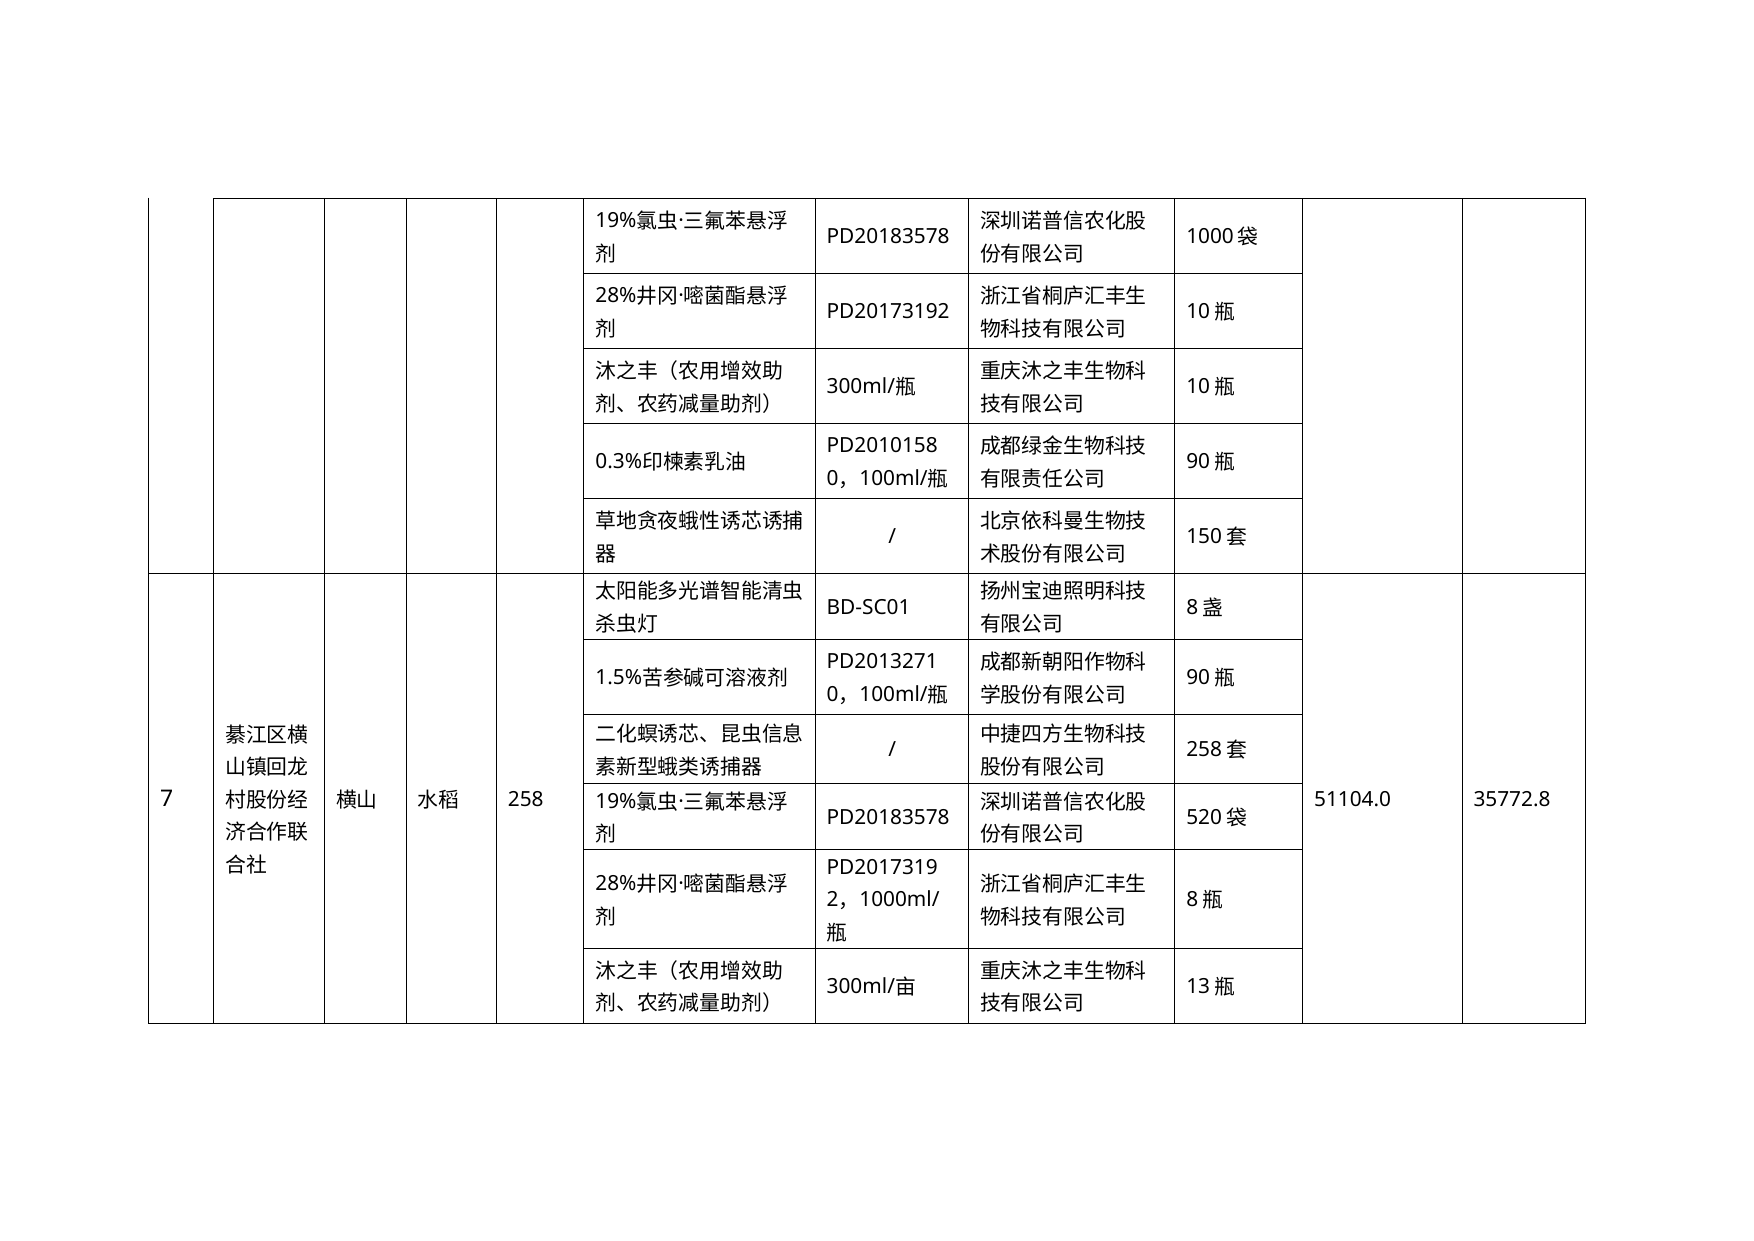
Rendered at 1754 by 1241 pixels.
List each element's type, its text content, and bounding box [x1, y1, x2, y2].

table_cell 8瓶 [1175, 850, 1302, 947]
table_cell 草地贪夜蛾性诱芯诱捕器 [584, 499, 815, 573]
table_cell 90瓶 [1175, 640, 1302, 714]
table_cell 綦江区横山镇回龙村股份经济合作联合社 [214, 574, 324, 1022]
table_cell 重庆沐之丰生物科技有限公司 [969, 349, 1174, 423]
table_cell 28%井冈·嘧菌酯悬浮剂 [584, 850, 815, 947]
table_cell 19%氯虫·三氟苯悬浮剂 [584, 199, 815, 273]
table_cell 深圳诺普信农化股份有限公司 [969, 784, 1174, 849]
table_cell 中捷四方生物科技股份有限公司 [969, 715, 1174, 783]
table_cell 扬州宝迪照明科技有限公司 [969, 574, 1174, 639]
table_cell 沐之丰（农用增效助剂、农药减量助剂） [584, 349, 815, 423]
table_cell 成都绿金生物科技有限责任公司 [969, 424, 1174, 498]
table_cell 沐之丰（农用增效助剂、农药减量助剂） [584, 949, 815, 1022]
table_cell 浙江省桐庐汇丰生物科技有限公司 [969, 274, 1174, 348]
table_cell PD20132710，100ml/瓶 [816, 640, 968, 714]
table_cell 重庆沐之丰生物科技有限公司 [969, 949, 1174, 1022]
table_cell 150套 [1175, 499, 1302, 573]
table_cell 90瓶 [1175, 424, 1302, 498]
table_cell / [816, 499, 968, 573]
table_cell BD-SC01 [816, 574, 968, 639]
table_cell 300ml/瓶 [816, 349, 968, 423]
table_cell 300ml/亩 [816, 949, 968, 1022]
table_cell 10瓶 [1175, 349, 1302, 423]
table_cell 1.5%苦参碱可溶液剂 [584, 640, 815, 714]
table_cell 10瓶 [1175, 274, 1302, 348]
table_cell 258套 [1175, 715, 1302, 783]
table_cell PD20183578 [816, 199, 968, 273]
table_cell 横山 [325, 574, 406, 1022]
table_cell 7 [149, 574, 213, 1022]
table_cell 51104.0 [1303, 574, 1462, 1022]
table_cell / [816, 715, 968, 783]
table_cell 0.3%印楝素乳油 [584, 424, 815, 498]
table_cell 35772.8 [1463, 574, 1585, 1022]
table_cell 28%井冈·嘧菌酯悬浮剂 [584, 274, 815, 348]
table_cell 258 [497, 574, 583, 1022]
table_cell 浙江省桐庐汇丰生物科技有限公司 [969, 850, 1174, 947]
table_cell PD20173192 [816, 274, 968, 348]
table_cell PD20183578 [816, 784, 968, 849]
table_cell 成都新朝阳作物科学股份有限公司 [969, 640, 1174, 714]
table_cell 520袋 [1175, 784, 1302, 849]
table_cell 水稻 [407, 574, 496, 1022]
table_cell 深圳诺普信农化股份有限公司 [969, 199, 1174, 273]
table_cell 1000袋 [1175, 199, 1302, 273]
table_cell 北京依科曼生物技术股份有限公司 [969, 499, 1174, 573]
table_cell 19%氯虫·三氟苯悬浮剂 [584, 784, 815, 849]
table_cell PD20173192，1000ml/瓶 [816, 850, 968, 947]
table_cell 二化螟诱芯、昆虫信息素新型蛾类诱捕器 [584, 715, 815, 783]
table_cell 13瓶 [1175, 949, 1302, 1022]
table_cell 8盏 [1175, 574, 1302, 639]
table_cell 太阳能多光谱智能清虫杀虫灯 [584, 574, 815, 639]
table_cell PD20101580，100ml/瓶 [816, 424, 968, 498]
